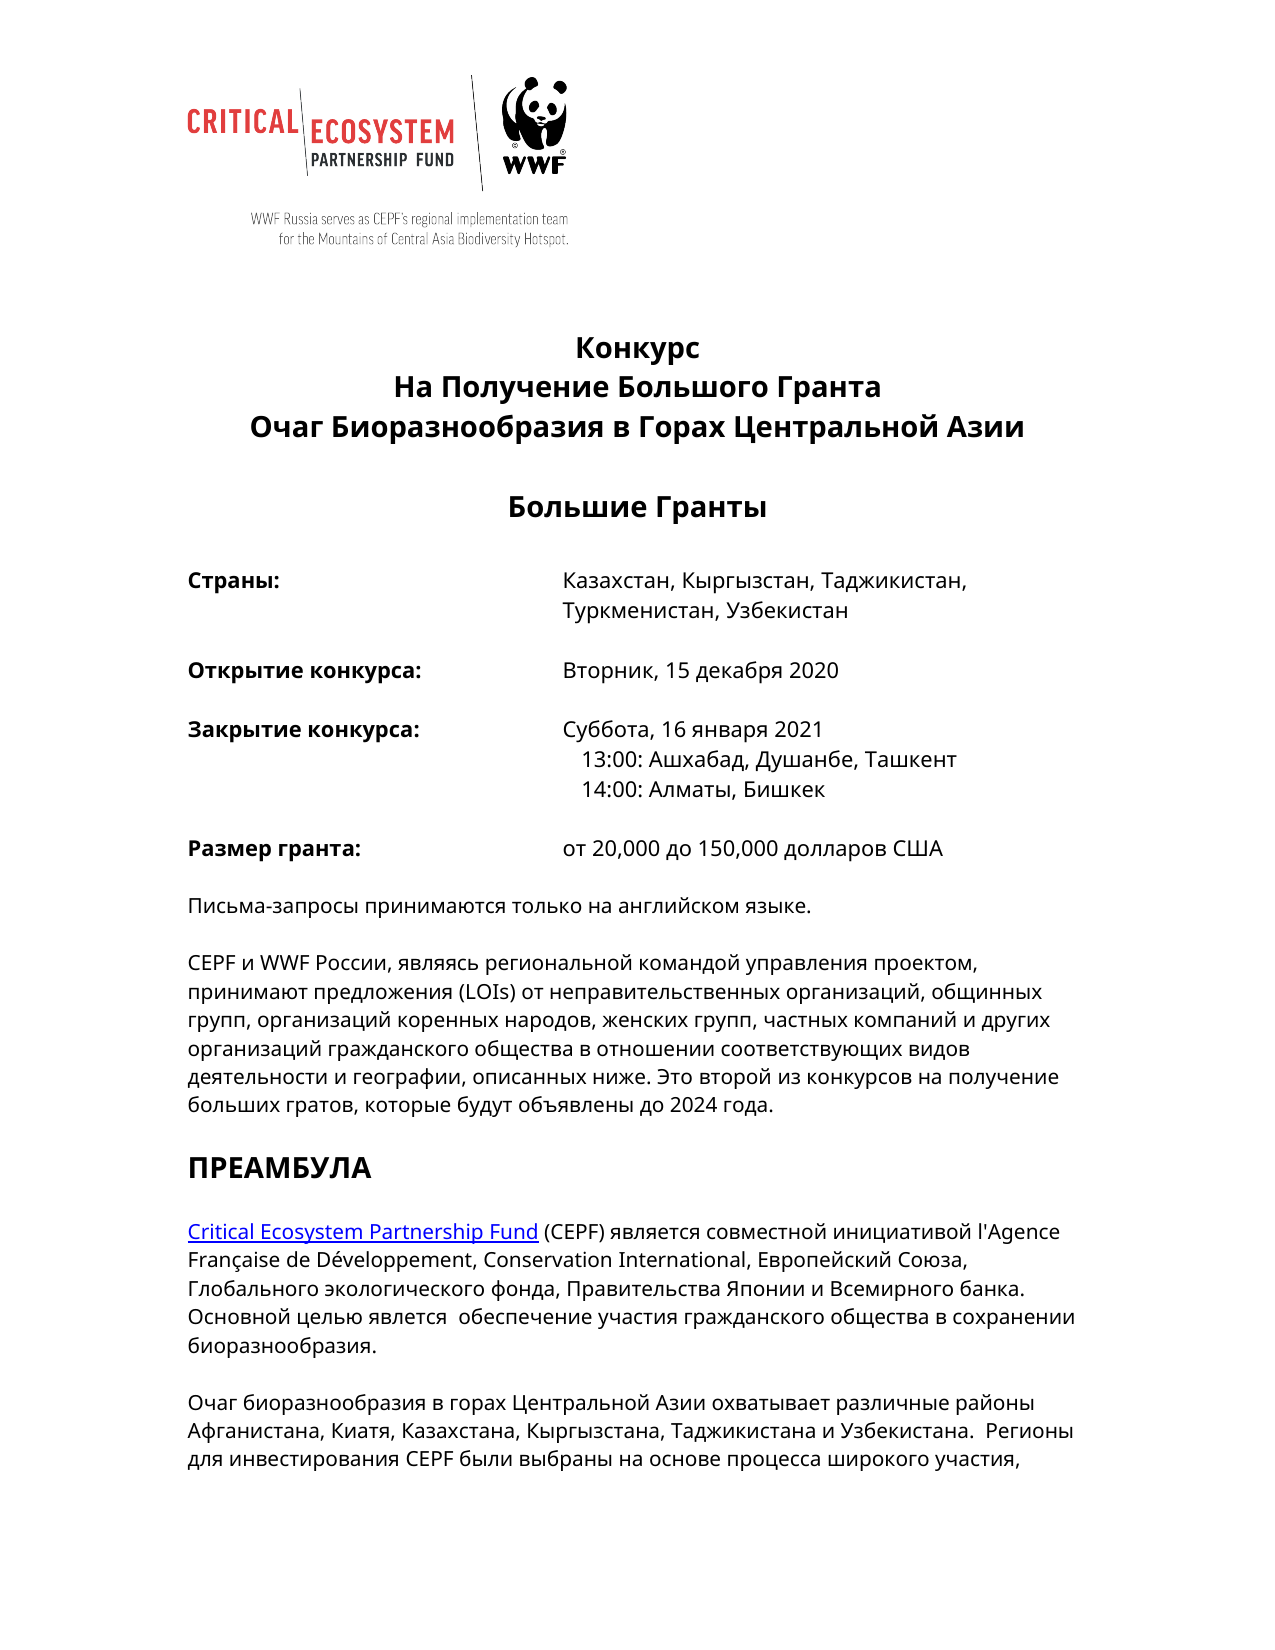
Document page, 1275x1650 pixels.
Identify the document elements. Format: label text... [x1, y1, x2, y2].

text Открытие конкурса: Вторник, 15 декабря 2020 [187, 654, 1087, 684]
text Размер гранта: от 20,000 до 150,000 долларов США [187, 833, 1087, 863]
text 14:00: Алматы, Бишкек [581, 774, 1087, 803]
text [187, 1388, 1087, 1473]
picture [187, 75, 572, 248]
text Письма-запросы принимаются только на английском языке. [187, 892, 1087, 920]
text Critical Ecosystem Partnership Fund (CEPF) является совместной инициативой l'Agence Française de Développement, Conservation International, Европейский Союза, Глобального экологического фонда, Правительства Японии и Всемирного банка. Основной целью явлется обеспечение участия гражданского общества в сохранении биоразнообразия. [187, 1217, 1087, 1359]
text На Получение Большого Гранта [187, 367, 1087, 406]
text Конкурс [187, 327, 1087, 367]
text Большие Гранты [187, 486, 1087, 526]
text 13:00: Ашхабад, Душанбе, Ташкент [581, 744, 1087, 774]
text CEPF и WWF России, являясь региональной командой управления проектом, принимают предложения (LOIs) от неправительственных организаций, общинных групп, организаций коренных народов, женских групп, частных компаний и других организаций гражданского общества в отношении соответствующих видов деятельности и географии, описанных ниже. Это второй из конкурсов на получение больших гратов, которые будут объявлены до 2024 года. [187, 948, 1087, 1119]
text Закрытие конкурса: Суббота, 16 января 2021 [187, 714, 1087, 744]
text Очаг Биоразнообразия в Горах Центральной Азии [187, 406, 1087, 446]
text Страны: Казахстан, Кыргызстан, Таджикистан, Туркменистан, Узбекистан [187, 565, 1087, 625]
text ПРЕАМБУЛА [187, 1147, 1087, 1187]
